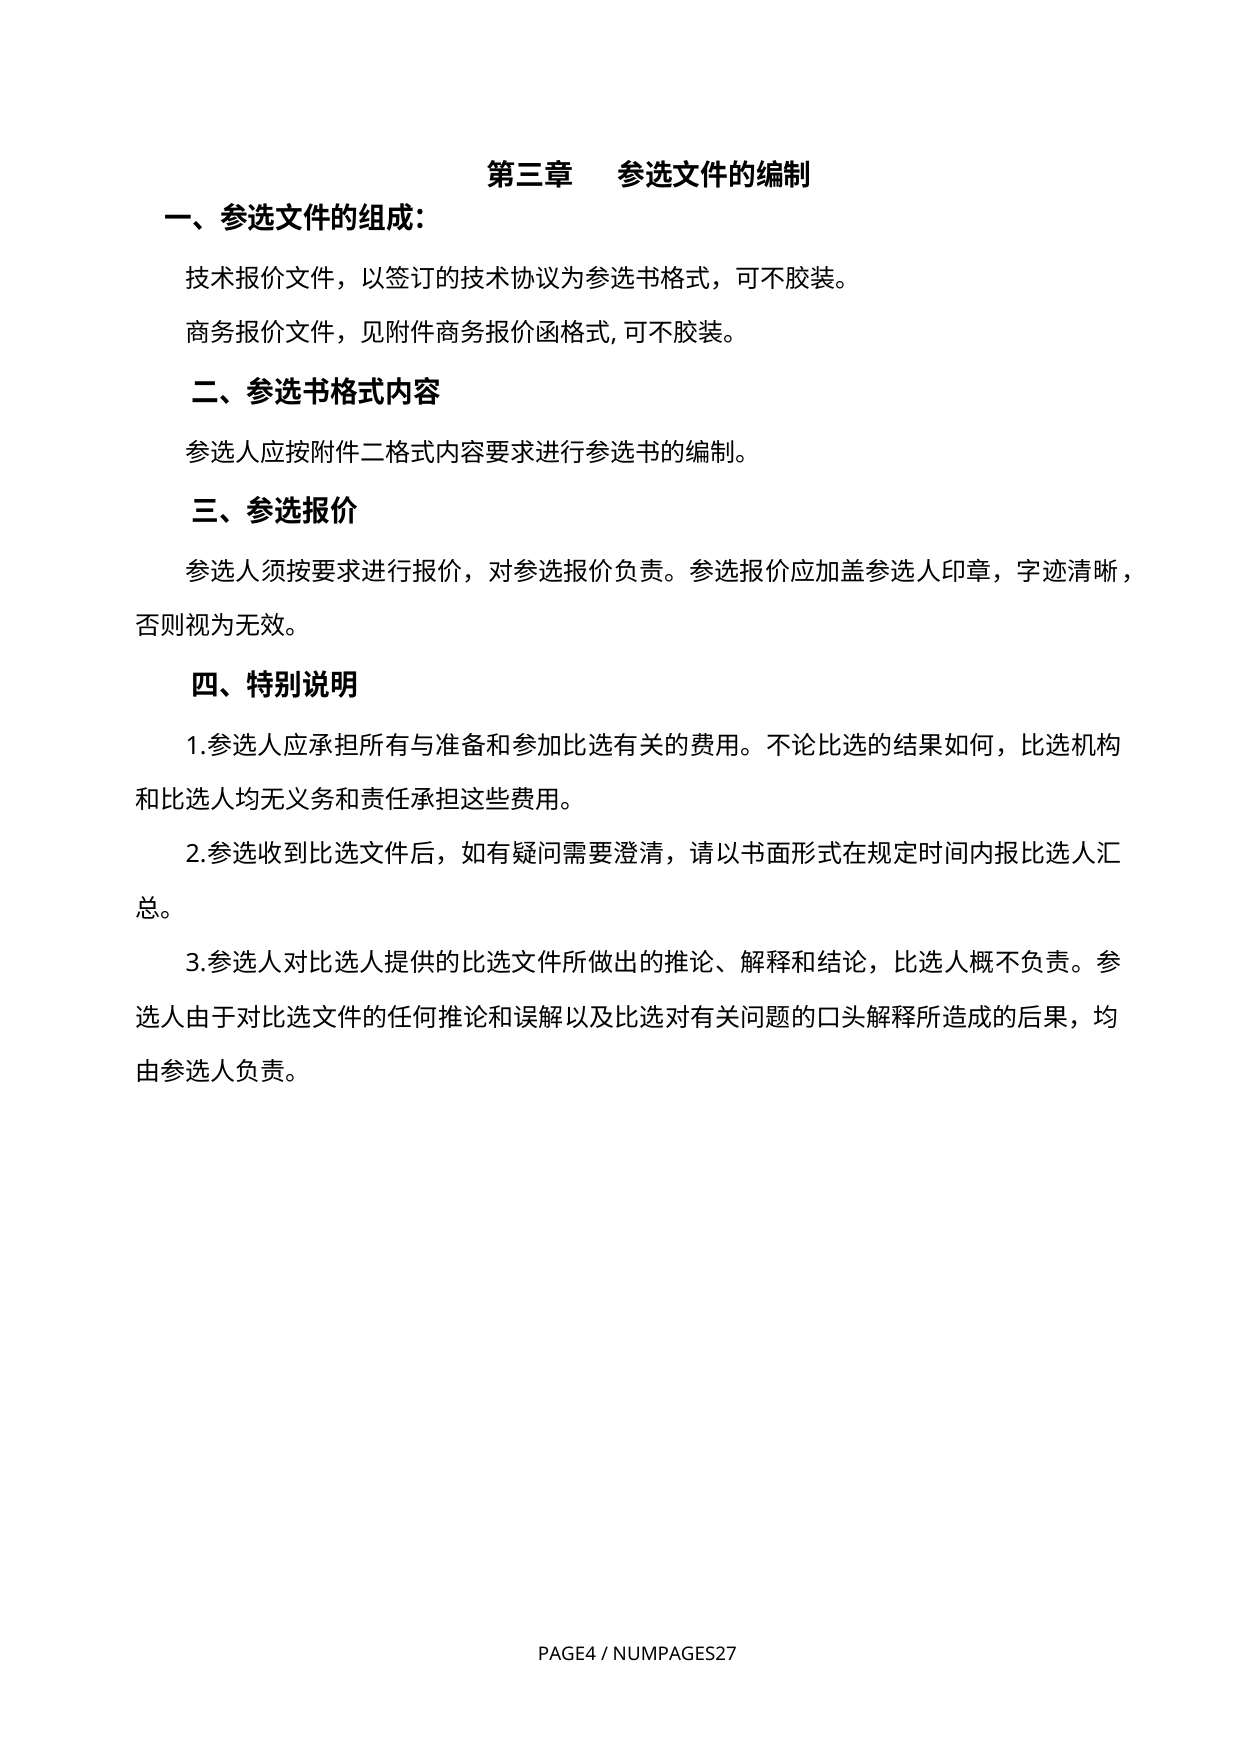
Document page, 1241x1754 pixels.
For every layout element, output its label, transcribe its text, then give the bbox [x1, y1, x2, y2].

text 1.参选人应承担所有与准备和参加比选有关的费用。不论比选的结果如何，比选机构和比选人均无义务和责任承担这些费用。 [135, 725, 1121, 816]
text 商务报价文件，见附件商务报价函格式, 可不胶装。 [135, 313, 1121, 349]
text 三、参选报价 [135, 488, 1134, 530]
text 参选人须按要求进行报价，对参选报价负责。参选报价应加盖参选人印章，字迹清晰，否则视为无效。 [135, 551, 1121, 642]
text 技术报价文件，以签订的技术协议为参选书格式，可不胶装。 [135, 258, 1121, 294]
text 二、参选书格式内容 [135, 368, 1134, 411]
text 参选人应按附件二格式内容要求进行参选书的编制。 [135, 432, 1121, 468]
text 四、特别说明 [135, 662, 1134, 704]
subtitle 第三章 参选文件的编制 [486, 156, 1134, 193]
text 3.参选人对比选人提供的比选文件所做出的推论、解释和结论，比选人概不负责。参选人由于对比选文件的任何推论和误解以及比选对有关问题的口头解释所造成的后果，均由参选人负责。 [135, 943, 1121, 1088]
text 一、参选文件的组成： [135, 195, 1134, 237]
text 2.参选收到比选文件后，如有疑问需要澄清，请以书面形式在规定时间内报比选人汇总。 [135, 834, 1121, 924]
